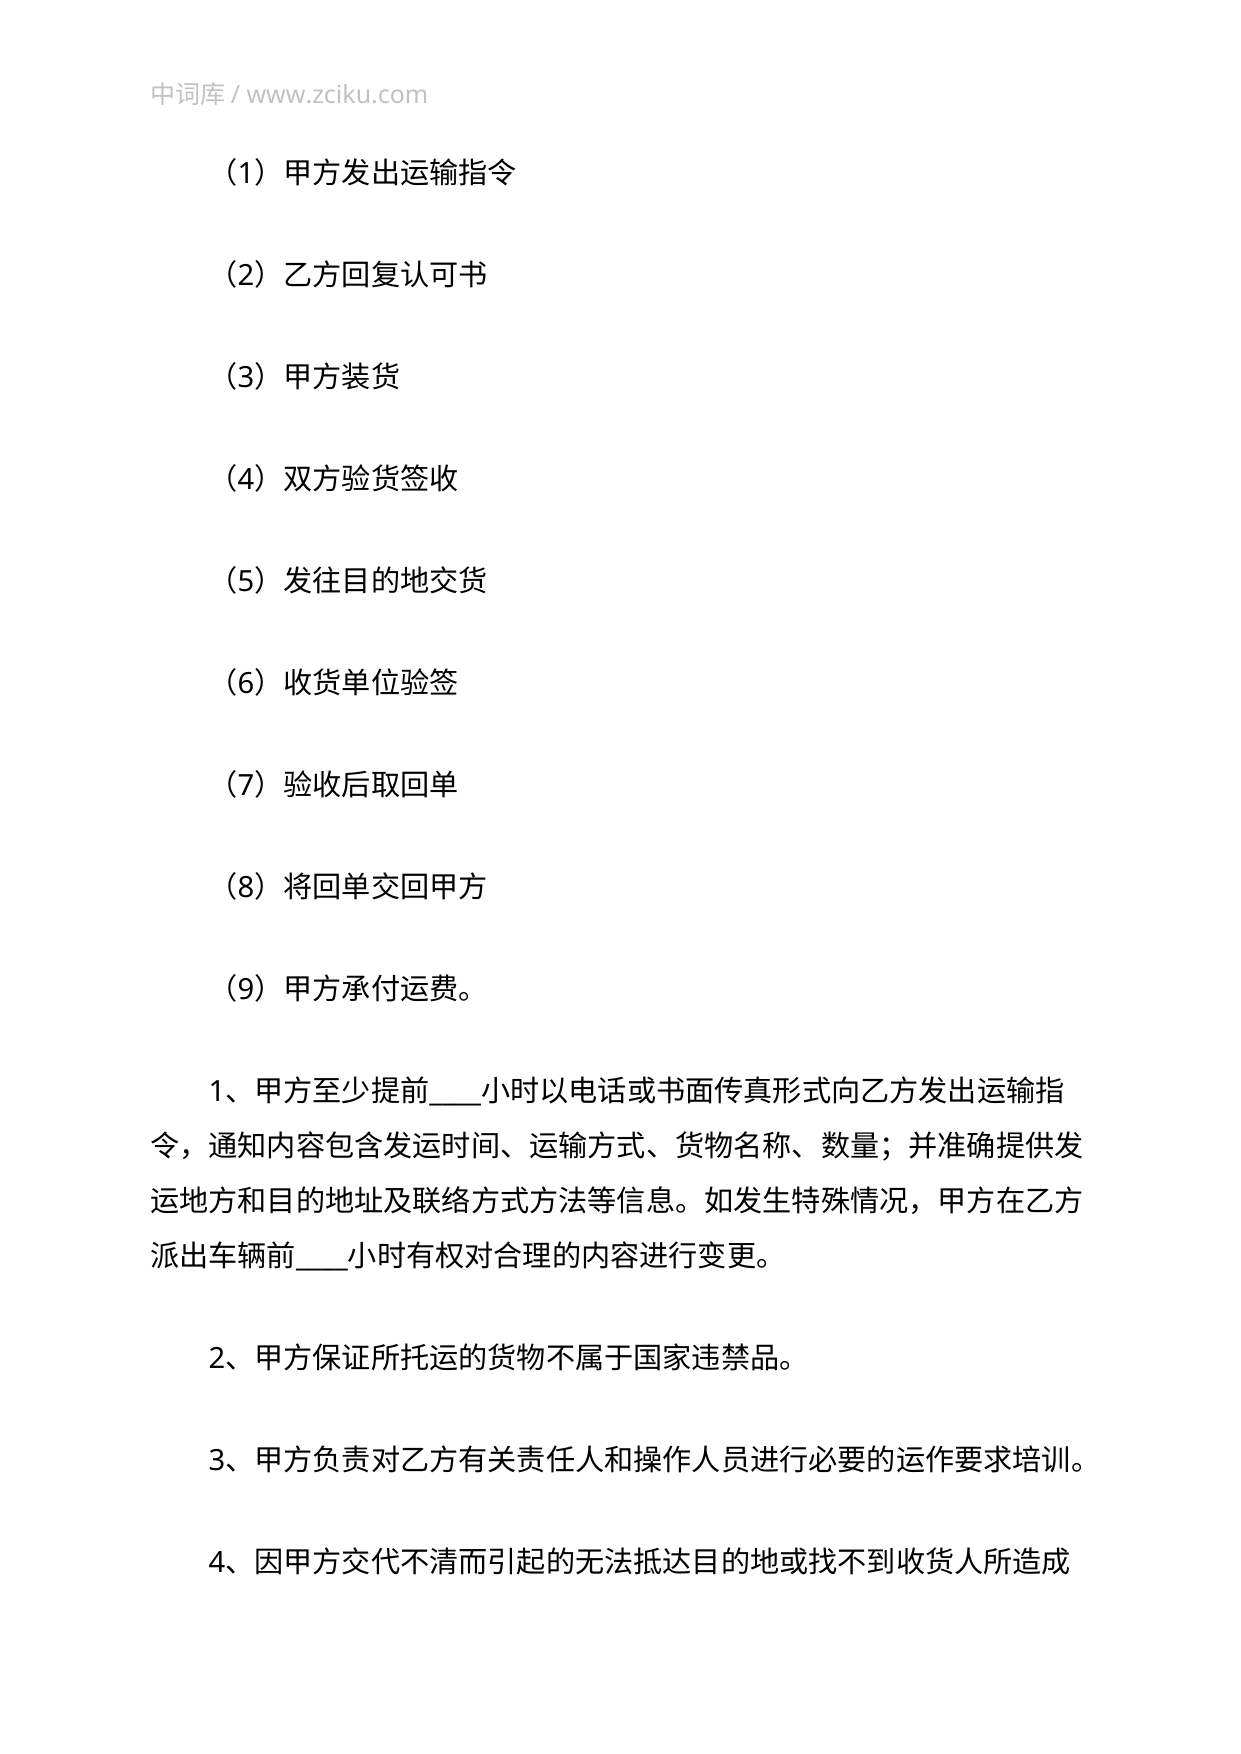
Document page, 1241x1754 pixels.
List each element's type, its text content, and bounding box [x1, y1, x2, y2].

text （7）验收后取回单 [150, 762, 1090, 804]
text （6）收货单位验签 [150, 660, 1090, 702]
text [150, 1538, 1090, 1581]
text （4）双方验货签收 [150, 456, 1090, 498]
text （1）甲方发出运输指令 [150, 150, 1090, 192]
text （2）乙方回复认可书 [150, 252, 1090, 294]
text 3、甲方负责对乙方有关责任人和操作人员进行必要的运作要求培训。 [150, 1437, 1090, 1479]
text （3）甲方装货 [150, 354, 1090, 396]
text （8）将回单交回甲方 [150, 864, 1090, 906]
text （5）发往目的地交货 [150, 558, 1090, 600]
text 2、甲方保证所托运的货物不属于国家违禁品。 [150, 1334, 1090, 1377]
text 1、甲方至少提前____小时以电话或书面传真形式向乙方发出运输指令，通知内容包含发运时间、运输方式、货物名称、数量；并准确提供发运地方和目的地址及联络方式方法等信息。如发生特殊情况，甲方在乙方派出车辆前____小时有权对合理的内容进行变更。 [150, 1068, 1090, 1275]
text （9）甲方承付运费。 [150, 966, 1090, 1008]
